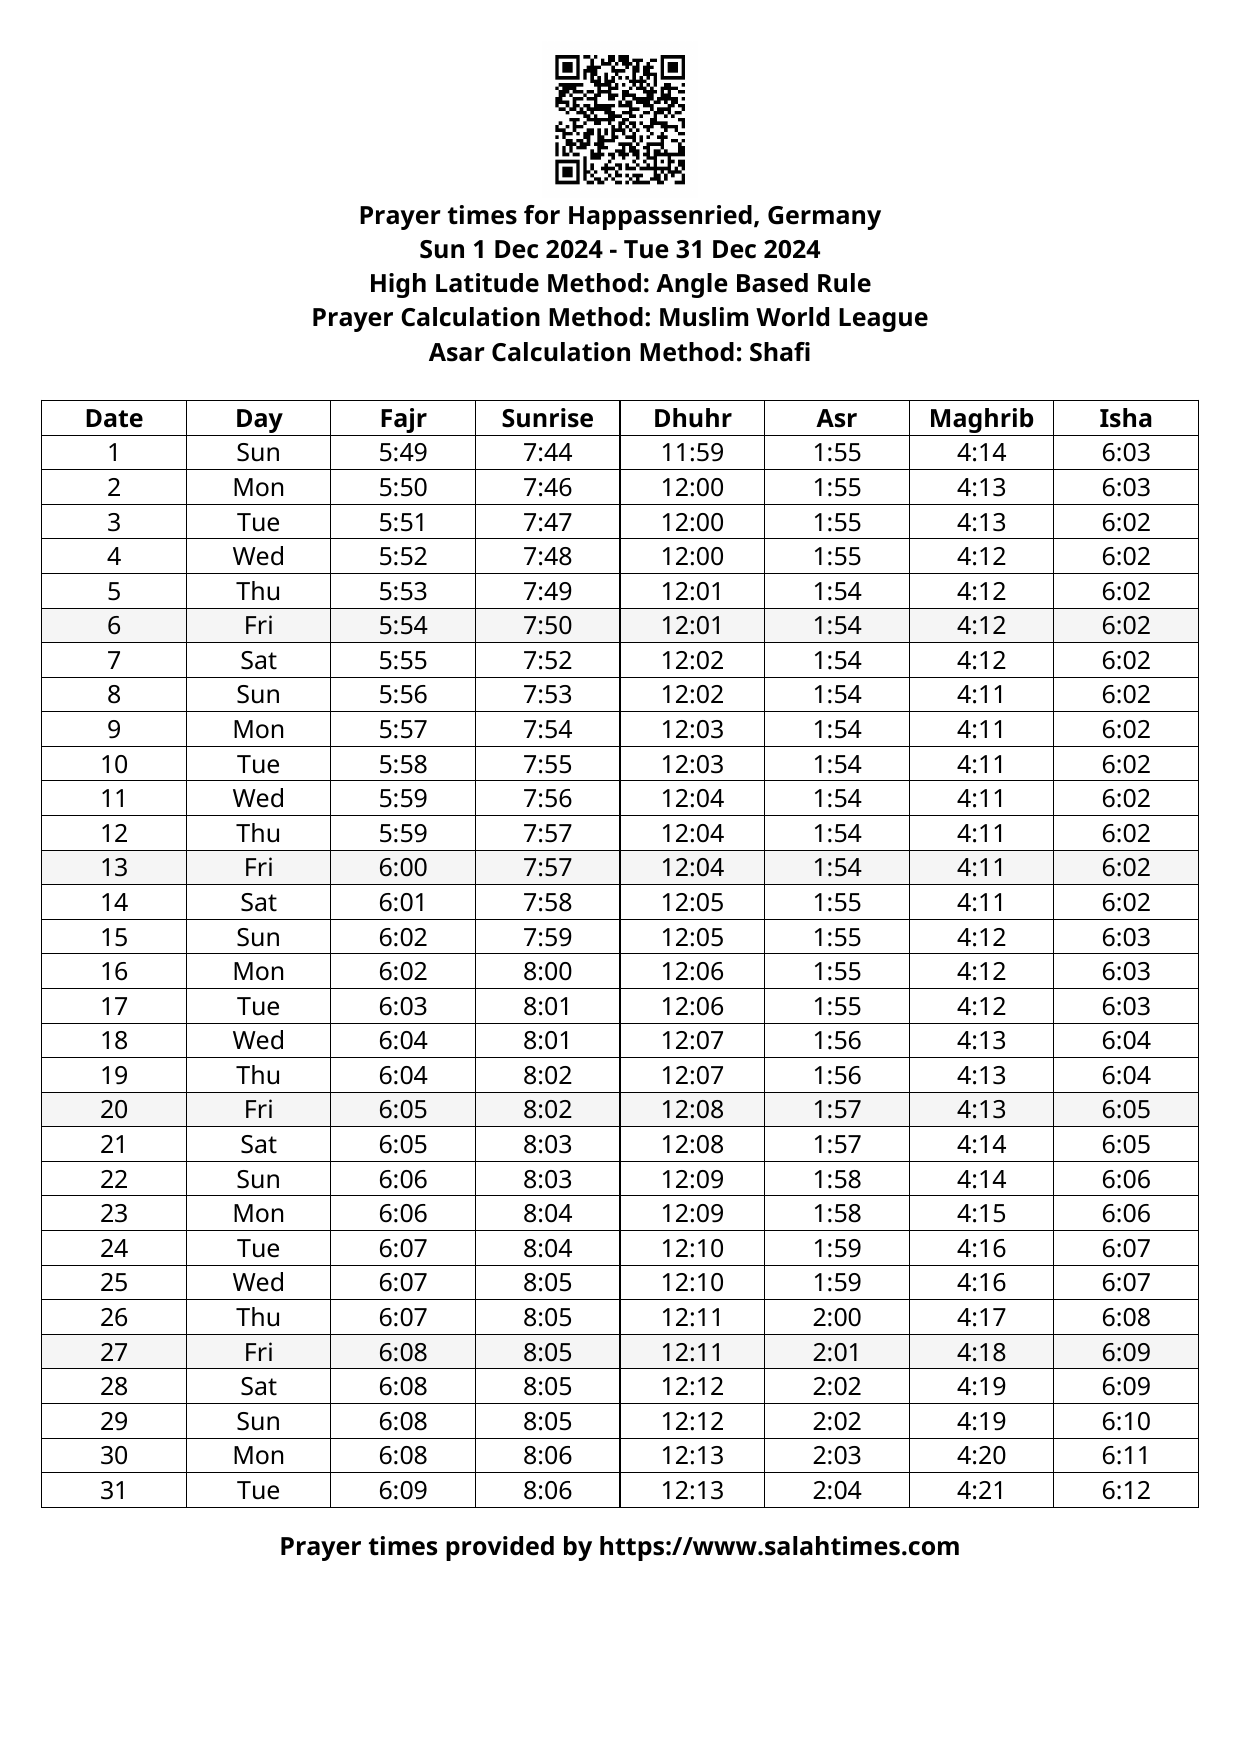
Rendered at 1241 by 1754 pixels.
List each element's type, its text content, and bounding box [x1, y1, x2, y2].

table_cell 1:56 [765, 1058, 909, 1092]
table_cell Tue [187, 1231, 330, 1264]
table_cell Fri [187, 1335, 330, 1368]
table_cell 1:55 [765, 885, 909, 919]
table_cell 6:00 [331, 851, 475, 884]
table_cell 20 [42, 1093, 186, 1126]
table_cell 6:03 [1054, 436, 1198, 469]
table_cell 4:14 [910, 436, 1053, 469]
table_cell 6:04 [331, 1024, 475, 1057]
table_cell 4:16 [910, 1231, 1053, 1264]
table_cell 4:18 [910, 1335, 1053, 1368]
table_cell Mon [187, 1196, 330, 1230]
table_cell 7 [42, 643, 186, 677]
table_cell 7:46 [476, 470, 619, 504]
table_cell 4:13 [910, 470, 1053, 504]
table_cell 6:03 [331, 989, 475, 1022]
table_cell 5:53 [331, 574, 475, 607]
table_header Dhuhr [621, 401, 764, 434]
table_cell 12:01 [621, 574, 764, 607]
table_cell 6:06 [331, 1196, 475, 1230]
table_cell 6:04 [1054, 1058, 1198, 1092]
table_cell 7:57 [476, 851, 619, 884]
table_cell 1:54 [765, 574, 909, 607]
table_cell 2:03 [765, 1439, 909, 1472]
table_cell 4:12 [910, 954, 1053, 988]
table_cell Sun [187, 436, 330, 469]
table_cell 8:03 [476, 1127, 619, 1161]
table_cell Tue [187, 989, 330, 1022]
table_cell 12:13 [621, 1439, 764, 1472]
table_cell Wed [187, 781, 330, 815]
table_cell 8:00 [476, 954, 619, 988]
table_cell 5:58 [331, 747, 475, 780]
table_cell Tue [187, 505, 330, 538]
table_cell 9 [42, 712, 186, 746]
table_cell 4:11 [910, 747, 1053, 780]
table_cell 7:58 [476, 885, 619, 919]
table_cell 4:19 [910, 1404, 1053, 1437]
table_cell 1:54 [765, 609, 909, 642]
table_cell Wed [187, 1024, 330, 1057]
table_header Date [42, 401, 186, 434]
table_cell 4:13 [910, 1024, 1053, 1057]
table_header Maghrib [910, 401, 1053, 434]
table_cell 7:44 [476, 436, 619, 469]
table_cell 6:09 [331, 1473, 475, 1507]
table_cell 8 [42, 678, 186, 711]
table_cell Thu [187, 816, 330, 849]
table_cell 12:03 [621, 747, 764, 780]
table_cell 2:02 [765, 1369, 909, 1403]
table_cell 12:04 [621, 816, 764, 849]
table_cell 8:05 [476, 1335, 619, 1368]
table_cell 7:47 [476, 505, 619, 538]
table_cell 4:11 [910, 851, 1053, 884]
table_cell 7:53 [476, 678, 619, 711]
table_cell 8:05 [476, 1266, 619, 1299]
table_cell 7:52 [476, 643, 619, 677]
table_cell 21 [42, 1127, 186, 1161]
table_cell 6:09 [1054, 1335, 1198, 1368]
table_cell 7:50 [476, 609, 619, 642]
table_cell 4:11 [910, 712, 1053, 746]
table_cell 5:52 [331, 539, 475, 573]
table_cell 6:02 [1054, 851, 1198, 884]
table_cell 12:00 [621, 470, 764, 504]
table_cell 6:08 [1054, 1300, 1198, 1334]
table_cell 12:03 [621, 712, 764, 746]
table_cell 17 [42, 989, 186, 1022]
table_cell 8:05 [476, 1369, 619, 1403]
table_cell 6:11 [1054, 1439, 1198, 1472]
table_cell 5:57 [331, 712, 475, 746]
table_cell 1:58 [765, 1196, 909, 1230]
table_cell 1:54 [765, 851, 909, 884]
table_header Isha [1054, 401, 1198, 434]
table_cell 6:02 [1054, 747, 1198, 780]
table_cell 8:06 [476, 1473, 619, 1507]
table_cell 1:55 [765, 954, 909, 988]
table_cell 29 [42, 1404, 186, 1437]
text Sun 1 Dec 2024 - Tue 31 Dec 2024 [42, 232, 1198, 266]
table_cell 1:59 [765, 1231, 909, 1264]
table_cell 6:02 [331, 954, 475, 988]
table_cell 14 [42, 885, 186, 919]
table_cell 5:49 [331, 436, 475, 469]
table_cell 7:55 [476, 747, 619, 780]
table_cell 6:06 [1054, 1196, 1198, 1230]
table_cell 4:12 [910, 574, 1053, 607]
table_cell 25 [42, 1266, 186, 1299]
table_cell 1:55 [765, 989, 909, 1022]
table_cell 8:05 [476, 1404, 619, 1437]
table_cell 1:59 [765, 1266, 909, 1299]
table_cell 8:04 [476, 1231, 619, 1264]
table_cell 15 [42, 920, 186, 953]
table_cell 6:07 [1054, 1266, 1198, 1299]
table_cell 2:04 [765, 1473, 909, 1507]
table_cell 5:56 [331, 678, 475, 711]
table_cell 12:04 [621, 851, 764, 884]
table_cell 18 [42, 1024, 186, 1057]
table_cell 12:09 [621, 1162, 764, 1195]
table_cell 6:02 [1054, 609, 1198, 642]
table_cell 6:07 [331, 1266, 475, 1299]
table_cell 1:55 [765, 920, 909, 953]
table_cell 8:02 [476, 1058, 619, 1092]
table_header Day [187, 401, 330, 434]
table_cell 4:12 [910, 643, 1053, 677]
table_cell 11:59 [621, 436, 764, 469]
table_cell 31 [42, 1473, 186, 1507]
table_cell 4:13 [910, 1058, 1053, 1092]
table_cell 1 [42, 436, 186, 469]
table_cell 4:11 [910, 678, 1053, 711]
table_cell Mon [187, 954, 330, 988]
table_cell 16 [42, 954, 186, 988]
table_cell 1:54 [765, 712, 909, 746]
table_cell 12:10 [621, 1266, 764, 1299]
table_cell 4:11 [910, 885, 1053, 919]
table_cell 1:55 [765, 470, 909, 504]
table_cell 12:09 [621, 1196, 764, 1230]
table_cell 6:02 [1054, 678, 1198, 711]
table_cell 8:04 [476, 1196, 619, 1230]
table_cell 6:03 [1054, 470, 1198, 504]
table_cell Sat [187, 643, 330, 677]
table_cell Sun [187, 1162, 330, 1195]
table_cell 4:16 [910, 1266, 1053, 1299]
table_cell 6:07 [331, 1231, 475, 1264]
text Asar Calculation Method: Shafi [42, 334, 1198, 368]
table_cell 7:49 [476, 574, 619, 607]
table_cell 4:20 [910, 1439, 1053, 1472]
table_cell 4 [42, 539, 186, 573]
table_cell 12:08 [621, 1127, 764, 1161]
table_cell 1:57 [765, 1127, 909, 1161]
table_cell 6:02 [1054, 574, 1198, 607]
table_cell Sat [187, 1127, 330, 1161]
table_cell 2:01 [765, 1335, 909, 1368]
table_cell Mon [187, 470, 330, 504]
table_cell 8:03 [476, 1162, 619, 1195]
table_cell 6:07 [331, 1300, 475, 1334]
table_cell 5:59 [331, 816, 475, 849]
table_cell Fri [187, 851, 330, 884]
table_cell 4:11 [910, 781, 1053, 815]
table_cell 5:59 [331, 781, 475, 815]
table_cell 4:12 [910, 920, 1053, 953]
table_cell 4:13 [910, 1093, 1053, 1126]
table_cell 12:11 [621, 1300, 764, 1334]
table_cell 7:56 [476, 781, 619, 815]
table_cell Tue [187, 1473, 330, 1507]
table_cell 1:55 [765, 539, 909, 573]
table_cell 6:04 [1054, 1024, 1198, 1057]
table_cell 22 [42, 1162, 186, 1195]
table_cell 12 [42, 816, 186, 849]
table_cell 26 [42, 1300, 186, 1334]
table_cell 6:09 [1054, 1369, 1198, 1403]
table_cell 27 [42, 1335, 186, 1368]
picture [542, 41, 699, 198]
table_cell 4:12 [910, 989, 1053, 1022]
table_cell 2:00 [765, 1300, 909, 1334]
table_cell 6:10 [1054, 1404, 1198, 1437]
table_header Sunrise [476, 401, 619, 434]
table_cell 6:03 [1054, 954, 1198, 988]
table_cell 12:00 [621, 539, 764, 573]
table_cell 7:48 [476, 539, 619, 573]
table_cell 12:02 [621, 678, 764, 711]
table_cell 12:00 [621, 505, 764, 538]
table_cell 7:54 [476, 712, 619, 746]
table_cell 6:02 [1054, 816, 1198, 849]
table_cell 4:13 [910, 505, 1053, 538]
table_cell 1:54 [765, 781, 909, 815]
table_cell 12:07 [621, 1058, 764, 1092]
table_cell Sun [187, 1404, 330, 1437]
table_cell 1:55 [765, 505, 909, 538]
table_cell 28 [42, 1369, 186, 1403]
table_cell 6:03 [1054, 920, 1198, 953]
table_cell 5 [42, 574, 186, 607]
table_cell 6:05 [1054, 1093, 1198, 1126]
table_cell 2:02 [765, 1404, 909, 1437]
table_cell 19 [42, 1058, 186, 1092]
table_cell 6:03 [1054, 989, 1198, 1022]
table_cell 8:01 [476, 1024, 619, 1057]
table_cell 1:54 [765, 643, 909, 677]
table_cell 1:58 [765, 1162, 909, 1195]
table_cell 5:50 [331, 470, 475, 504]
table_cell 8:05 [476, 1300, 619, 1334]
table_cell Sun [187, 678, 330, 711]
table_header Fajr [331, 401, 475, 434]
table_cell 12:05 [621, 885, 764, 919]
table_cell 11 [42, 781, 186, 815]
table_cell 7:59 [476, 920, 619, 953]
table_cell 24 [42, 1231, 186, 1264]
table_cell 13 [42, 851, 186, 884]
table_cell 6:01 [331, 885, 475, 919]
table_cell 5:51 [331, 505, 475, 538]
table_cell 4:17 [910, 1300, 1053, 1334]
table_cell 8:01 [476, 989, 619, 1022]
table_cell 6:02 [1054, 885, 1198, 919]
table_cell 1:54 [765, 678, 909, 711]
table_cell Tue [187, 747, 330, 780]
table_cell 6:04 [331, 1058, 475, 1092]
table_cell 6:02 [1054, 643, 1198, 677]
text Prayer times for Happassenried, Germany [42, 198, 1198, 232]
table_cell 6:05 [1054, 1127, 1198, 1161]
table_cell 6 [42, 609, 186, 642]
table_cell Mon [187, 1439, 330, 1472]
table_cell 3 [42, 505, 186, 538]
table_cell 12:08 [621, 1093, 764, 1126]
table_cell Fri [187, 609, 330, 642]
table_cell 12:04 [621, 781, 764, 815]
table_cell 1:54 [765, 747, 909, 780]
table_cell 12:10 [621, 1231, 764, 1264]
table_cell 10 [42, 747, 186, 780]
table_cell 6:02 [331, 920, 475, 953]
table_cell 6:08 [331, 1335, 475, 1368]
table_cell 12:12 [621, 1369, 764, 1403]
table_cell 6:02 [1054, 539, 1198, 573]
table_cell Sat [187, 1369, 330, 1403]
table_cell 4:12 [910, 539, 1053, 573]
table_cell 6:06 [331, 1162, 475, 1195]
table_cell 6:02 [1054, 505, 1198, 538]
table_cell 6:12 [1054, 1473, 1198, 1507]
table_cell 12:01 [621, 609, 764, 642]
table_cell 12:06 [621, 954, 764, 988]
table_cell 4:15 [910, 1196, 1053, 1230]
table_cell 1:57 [765, 1093, 909, 1126]
table_cell 6:05 [331, 1127, 475, 1161]
table_cell Sun [187, 920, 330, 953]
table_cell 7:57 [476, 816, 619, 849]
table_cell 12:05 [621, 920, 764, 953]
table_cell Wed [187, 1266, 330, 1299]
table_cell 23 [42, 1196, 186, 1230]
table_cell 1:54 [765, 816, 909, 849]
table_cell 6:02 [1054, 712, 1198, 746]
table_cell 6:06 [1054, 1162, 1198, 1195]
table_cell 5:55 [331, 643, 475, 677]
table_cell 6:05 [331, 1093, 475, 1126]
table_cell 12:02 [621, 643, 764, 677]
table_cell Thu [187, 574, 330, 607]
table_cell 12:13 [621, 1473, 764, 1507]
table_cell 1:55 [765, 436, 909, 469]
table_cell 4:19 [910, 1369, 1053, 1403]
table_cell 4:14 [910, 1127, 1053, 1161]
text High Latitude Method: Angle Based Rule [42, 266, 1198, 300]
table_cell 4:11 [910, 816, 1053, 849]
table_cell 4:14 [910, 1162, 1053, 1195]
text Prayer Calculation Method: Muslim World League [42, 300, 1198, 334]
table_cell 12:11 [621, 1335, 764, 1368]
table_cell 8:06 [476, 1439, 619, 1472]
text Prayer times provided by https://www.salahtimes.com [42, 1528, 1198, 1563]
table_cell 8:02 [476, 1093, 619, 1126]
table_cell 4:21 [910, 1473, 1053, 1507]
table_cell 2 [42, 470, 186, 504]
table_cell 12:06 [621, 989, 764, 1022]
table_cell 12:12 [621, 1404, 764, 1437]
table_cell Thu [187, 1058, 330, 1092]
table_cell Thu [187, 1300, 330, 1334]
table_cell 30 [42, 1439, 186, 1472]
table_cell Fri [187, 1093, 330, 1126]
table_cell 12:07 [621, 1024, 764, 1057]
table_cell 6:07 [1054, 1231, 1198, 1264]
table_cell Sat [187, 885, 330, 919]
table_cell Wed [187, 539, 330, 573]
table_cell 6:02 [1054, 781, 1198, 815]
table_cell Mon [187, 712, 330, 746]
table_cell 6:08 [331, 1404, 475, 1437]
table_cell 6:08 [331, 1439, 475, 1472]
table_cell 1:56 [765, 1024, 909, 1057]
table_cell 5:54 [331, 609, 475, 642]
table_cell 4:12 [910, 609, 1053, 642]
table_cell 6:08 [331, 1369, 475, 1403]
table_header Asr [765, 401, 909, 434]
